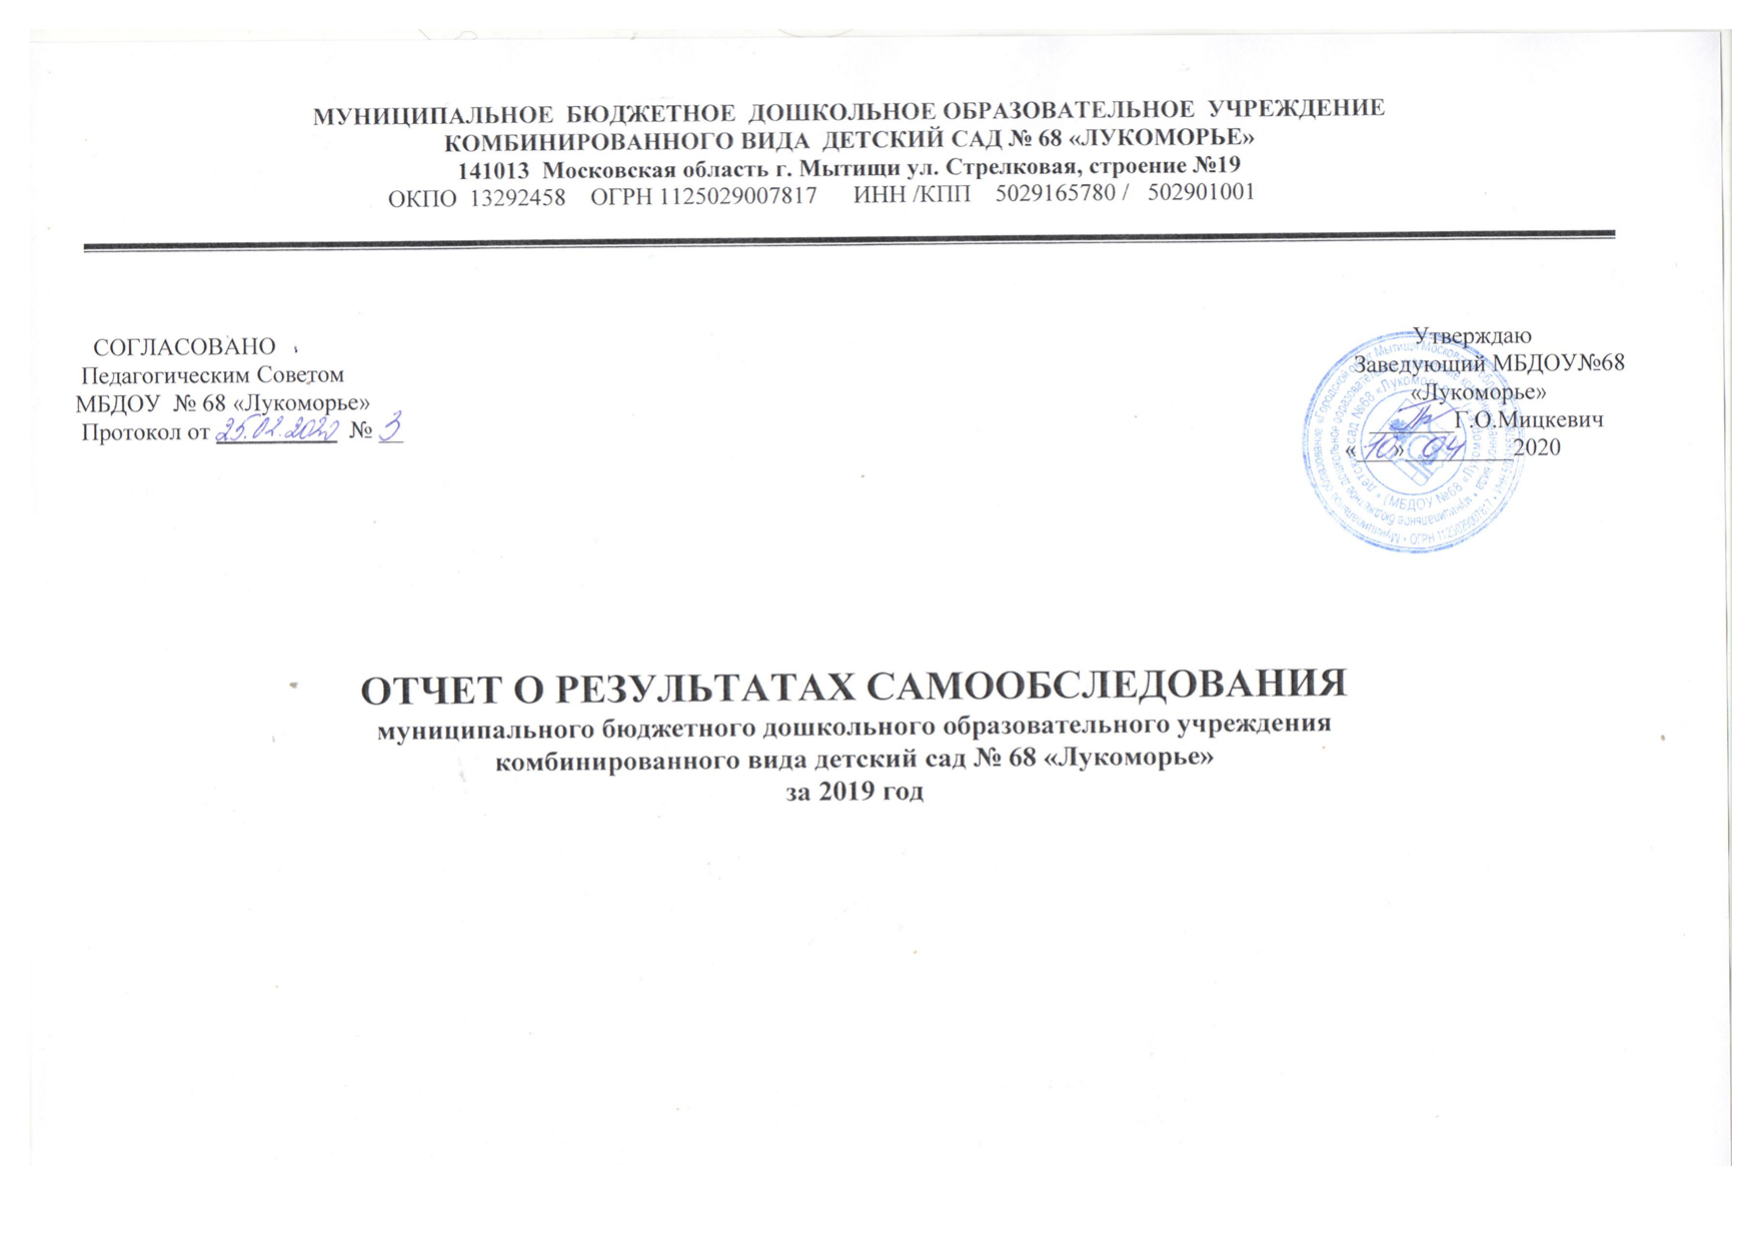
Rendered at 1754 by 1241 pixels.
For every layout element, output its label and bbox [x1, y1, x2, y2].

picture [29, 29, 1732, 1166]
